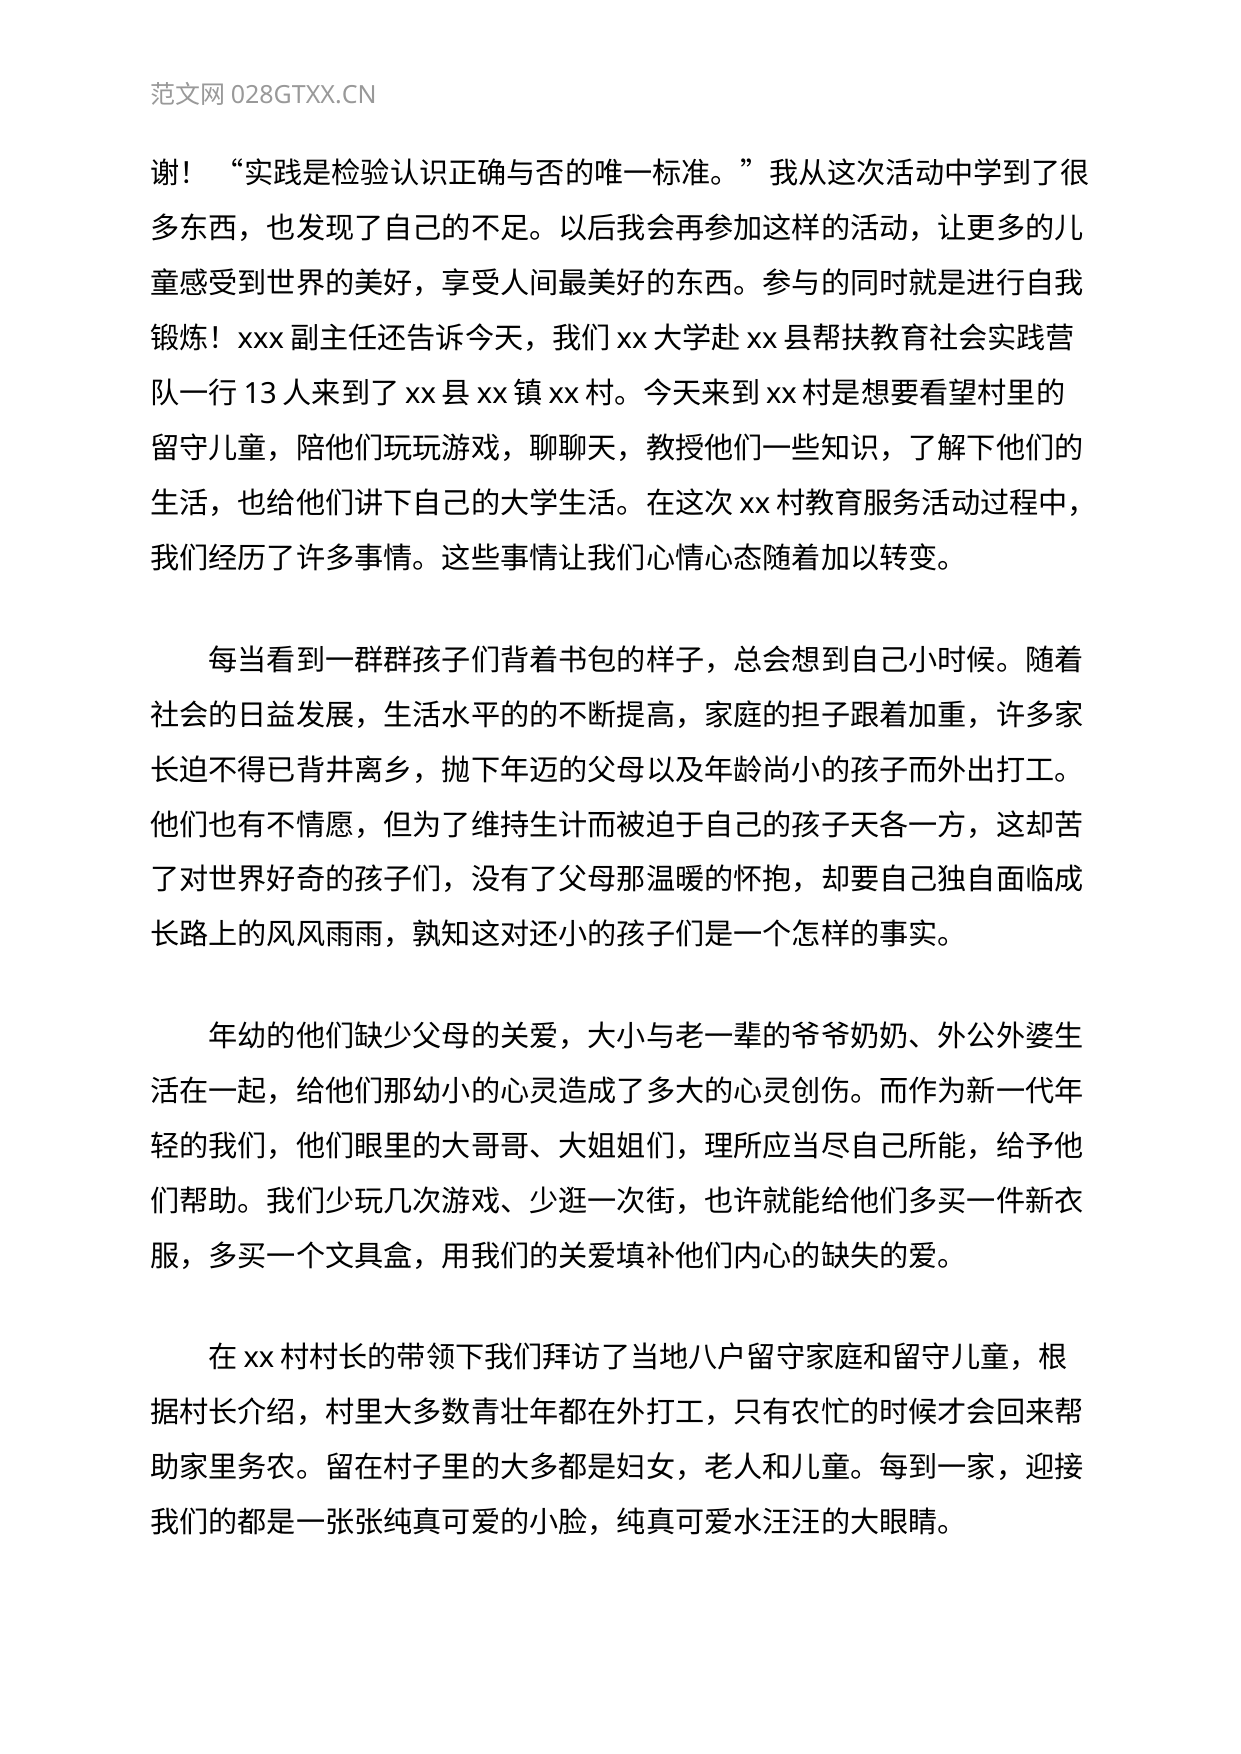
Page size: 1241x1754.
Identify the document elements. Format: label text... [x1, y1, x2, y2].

text 每当看到一群群孩子们背着书包的样子，总会想到自己小时候。随着社会的日益发展，生活水平的的不断提高，家庭的担子跟着加重，许多家长迫不得已背井离乡，抛下年迈的父母以及年龄尚小的孩子而外出打工。他们也有不情愿，但为了维持生计而被迫于自己的孩子天各一方，这却苦了对世界好奇的孩子们，没有了父母那温暖的怀抱，却要自己独自面临成长路上的风风雨雨，孰知这对还小的孩子们是一个怎样的事实。 [150, 636, 1090, 953]
text 年幼的他们缺少父母的关爱，大小与老一辈的爷爷奶奶、外公外婆生活在一起，给他们那幼小的心灵造成了多大的心灵创伤。而作为新一代年轻的我们，他们眼里的大哥哥、大姐姐们，理所应当尽自己所能，给予他们帮助。我们少玩几次游戏、少逛一次街，也许就能给他们多买一件新衣服，多买一个文具盒，用我们的关爱填补他们内心的缺失的爱。 [150, 1013, 1090, 1274]
text 在xx村村长的带领下我们拜访了当地八户留守家庭和留守儿童，根据村长介绍，村里大多数青壮年都在外打工，只有农忙的时候才会回来帮助家里务农。留在村子里的大多都是妇女，老人和儿童。每到一家，迎接我们的都是一张张纯真可爱的小脸，纯真可爱水汪汪的大眼睛。 [150, 1334, 1090, 1541]
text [150, 150, 1090, 577]
